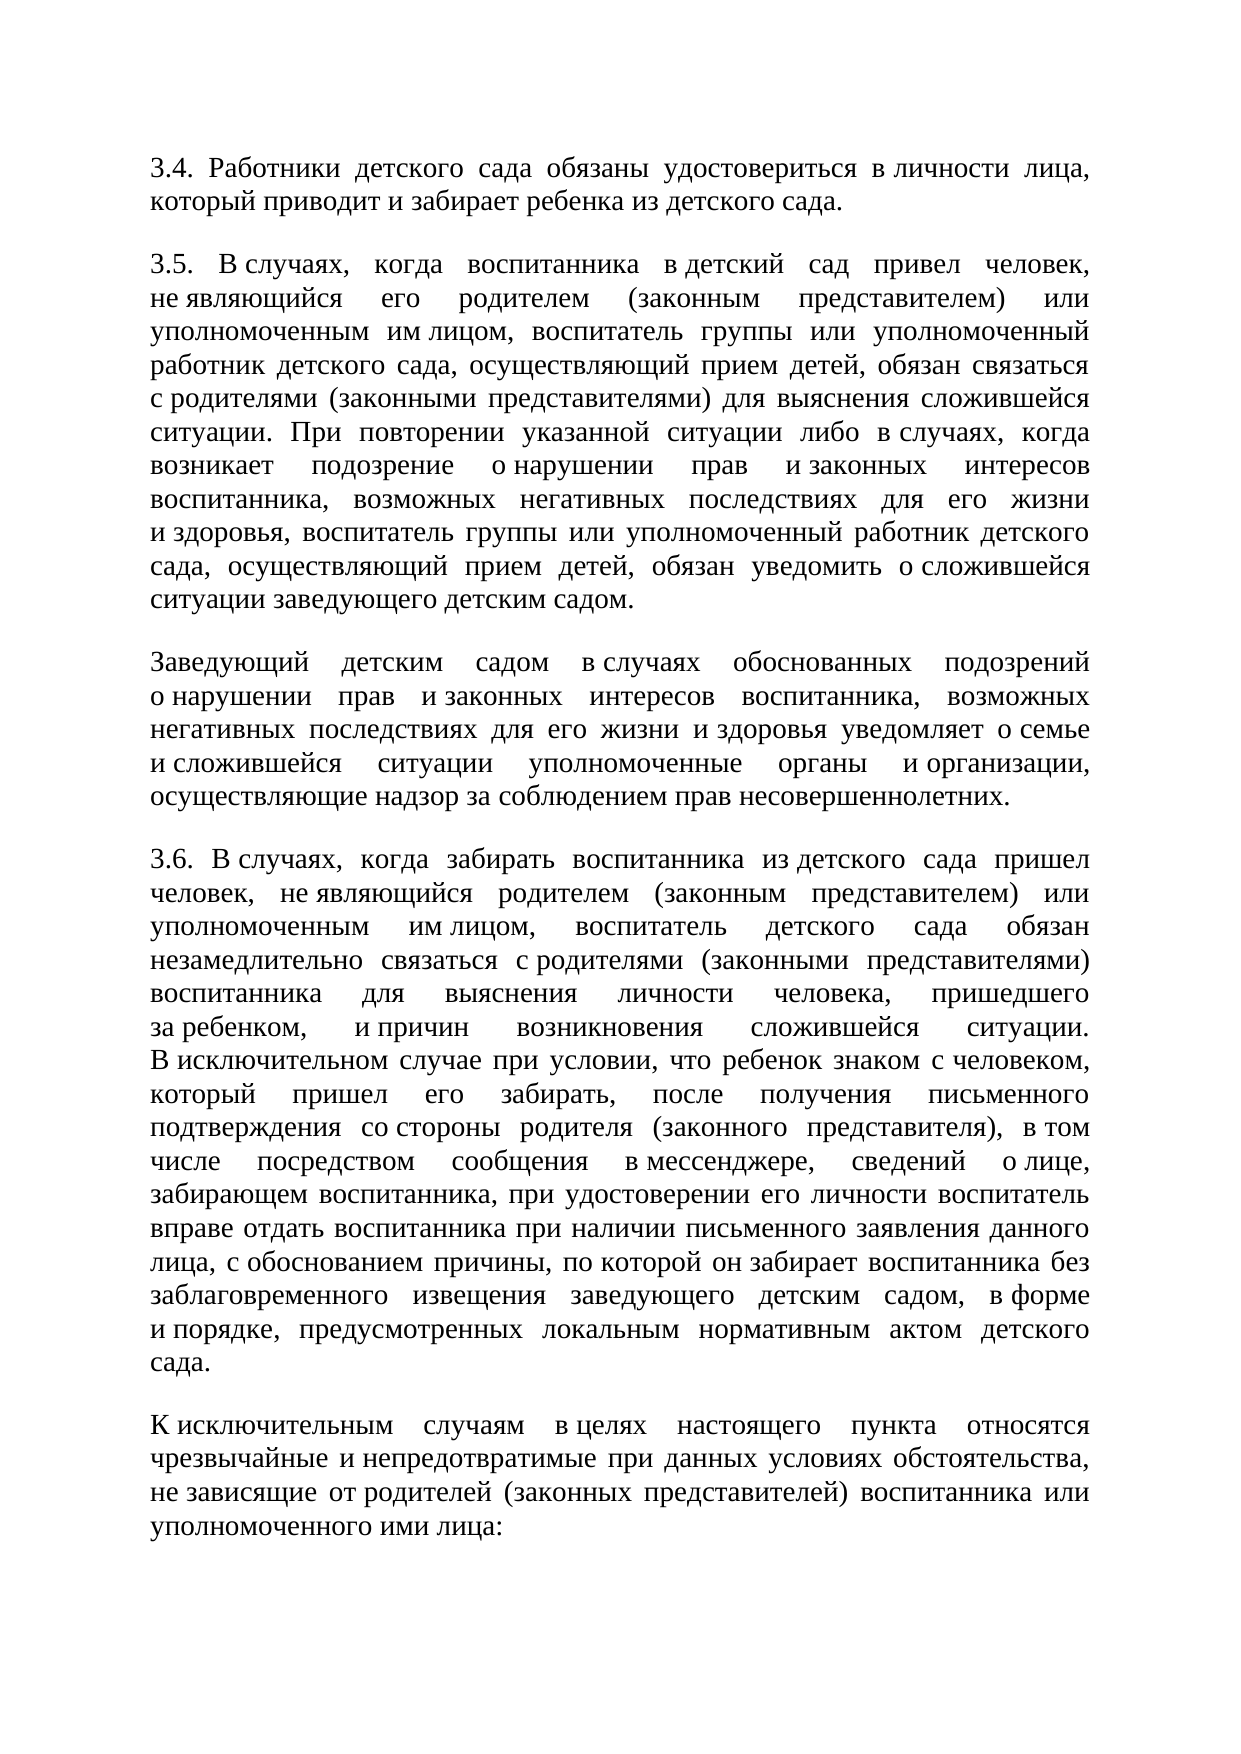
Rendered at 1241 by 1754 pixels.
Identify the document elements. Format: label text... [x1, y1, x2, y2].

text Заведующий детским садом в случаях обоснованных подозрений о нарушении прав и законных интересов воспитанника, возможных негативных последствиях для его жизни и здоровья уведомляет о семье и сложившейся ситуации уполномоченные органы и организации, осуществляющие надзор за соблюдением прав несовершеннолетних. [150, 644, 1090, 812]
text К исключительным случаям в целях настоящего пункта относятся чрезвычайные и непредотвратимые при данных условиях обстоятельства, не зависящие от родителей (законных представителей) воспитанника или уполномоченного ими лица: [150, 1407, 1090, 1541]
text 3.4. Работники детского сада обязаны удостовериться в личности лица, который приводит и забирает ребенка из детского сада. [150, 150, 1090, 217]
text 3.5. В случаях, когда воспитанника в детский сад привел человек, не являющийся его родителем (законным представителем) или уполномоченным им лицом, воспитатель группы или уполномоченный работник детского сада, осуществляющий прием детей, обязан связаться с родителями (законными представителями) для выяснения сложившейся ситуации. При повторении указанной ситуации либо в случаях, когда возникает подозрение о нарушении прав и законных интересов воспитанника, возможных негативных последствиях для его жизни и здоровья, воспитатель группы или уполномоченный работник детского сада, осуществляющий прием детей, обязан уведомить о сложившейся ситуации заведующего детским садом. [150, 246, 1090, 615]
text 3.6. В случаях, когда забирать воспитанника из детского сада пришел человек, не являющийся родителем (законным представителем) или уполномоченным им лицом, воспитатель детского сада обязан незамедлительно связаться с родителями (законными представителями) воспитанника для выяснения личности человека, пришедшего за ребенком, и причин возникновения сложившейся ситуации. В исключительном случае при условии, что ребенок знаком с человеком, который пришел его забирать, после получения письменного подтверждения со стороны родителя (законного представителя), в том числе посредством сообщения в мессенджере, сведений о лице, забирающем воспитанника, при удостоверении его личности воспитатель вправе отдать воспитанника при наличии письменного заявления данного лица, с обоснованием причины, по которой он забирает воспитанника без заблаговременного извещения заведующего детским садом, в форме и порядке, предусмотренных локальным нормативным актом детского сада. [150, 841, 1090, 1378]
